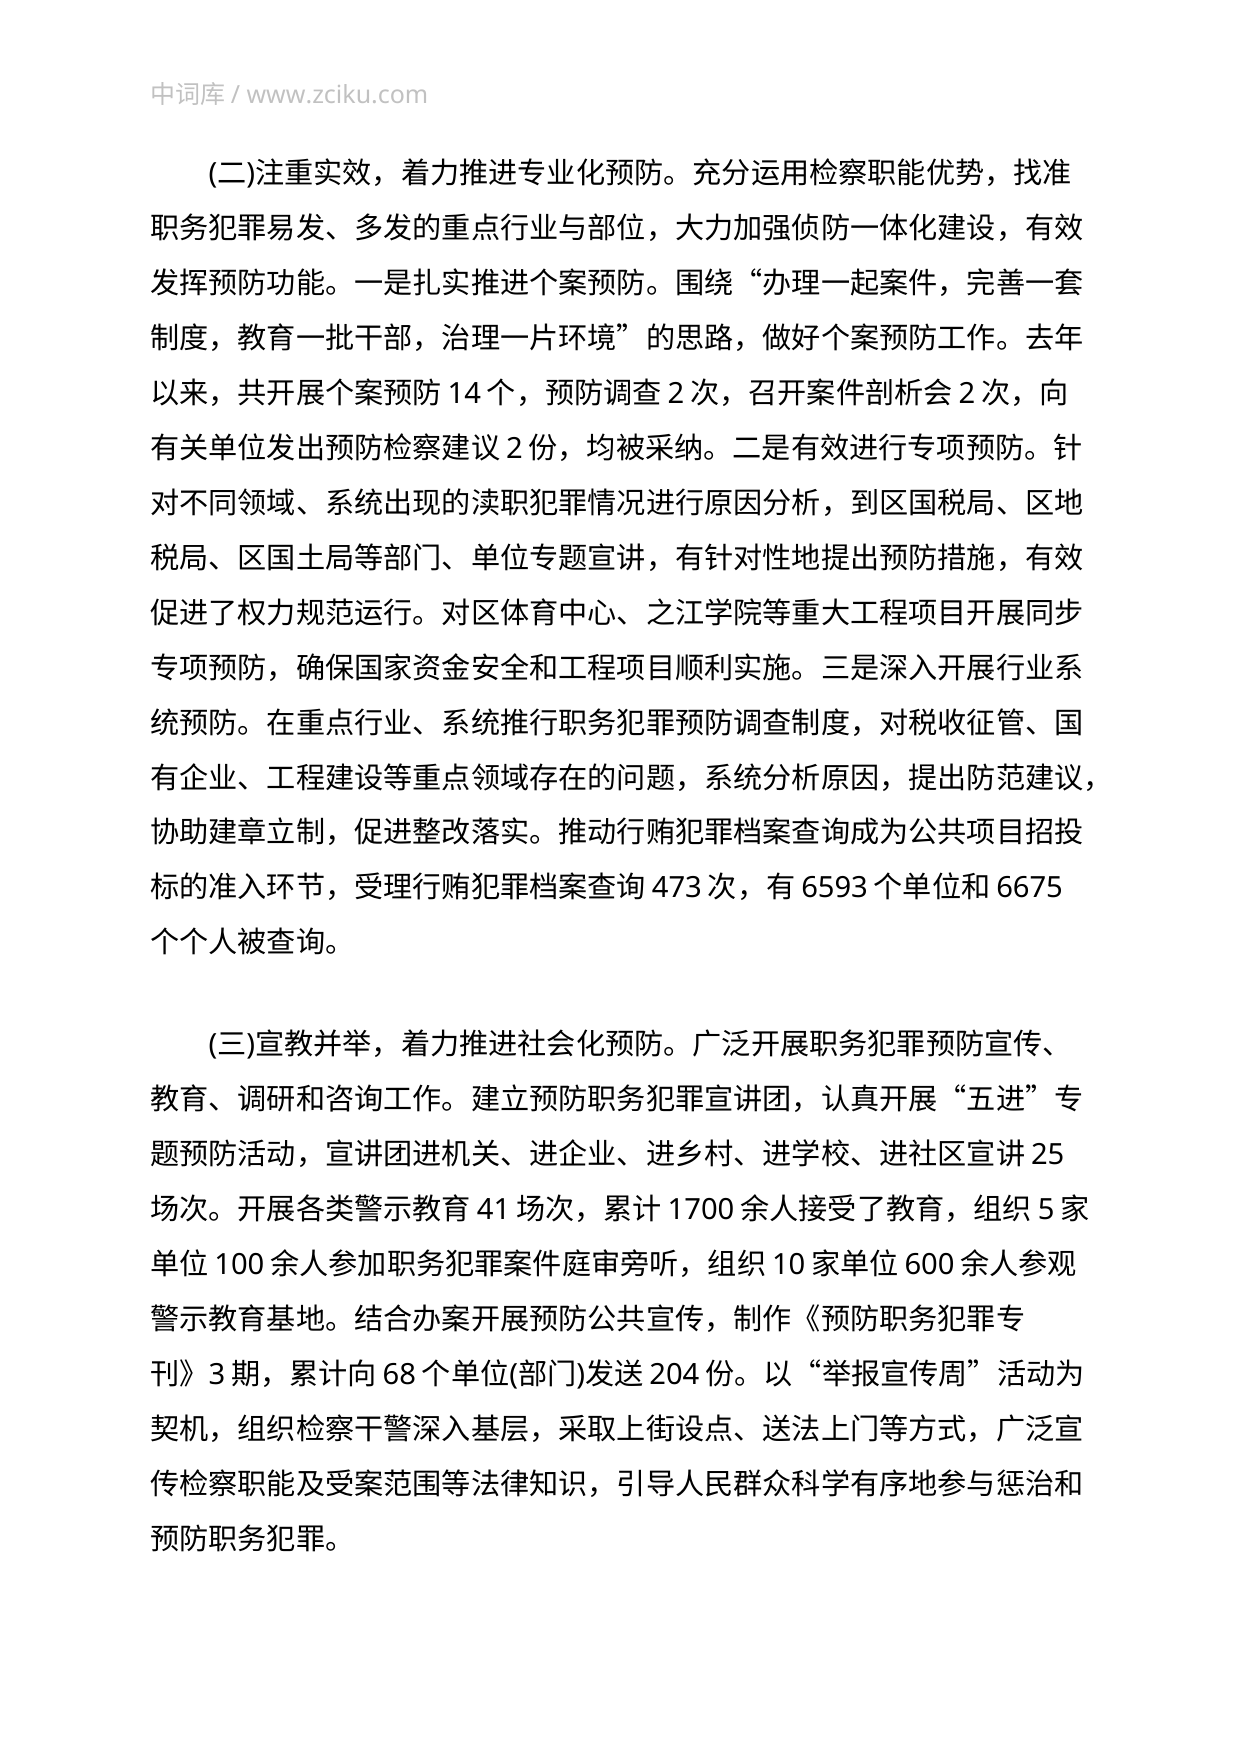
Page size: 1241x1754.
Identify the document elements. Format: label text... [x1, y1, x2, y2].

text (二)注重实效，着力推进专业化预防。充分运用检察职能优势，找准职务犯罪易发、多发的重点行业与部位，大力加强侦防一体化建设，有效发挥预防功能。一是扎实推进个案预防。围绕“办理一起案件，完善一套制度，教育一批干部，治理一片环境”的思路，做好个案预防工作。去年以来，共开展个案预防14个，预防调查2次，召开案件剖析会2次，向有关单位发出预防检察建议2份，均被采纳。二是有效进行专项预防。针对不同领域、系统出现的渎职犯罪情况进行原因分析，到区国税局、区地税局、区国土局等部门、单位专题宣讲，有针对性地提出预防措施，有效促进了权力规范运行。对区体育中心、之江学院等重大工程项目开展同步专项预防，确保国家资金安全和工程项目顺利实施。三是深入开展行业系统预防。在重点行业、系统推行职务犯罪预防调查制度，对税收征管、国有企业、工程建设等重点领域存在的问题，系统分析原因，提出防范建议，协助建章立制，促进整改落实。推动行贿犯罪档案查询成为公共项目招投标的准入环节，受理行贿犯罪档案查询473次，有6593个单位和6675个个人被查询。 [150, 150, 1090, 961]
text (三)宣教并举，着力推进社会化预防。广泛开展职务犯罪预防宣传、教育、调研和咨询工作。建立预防职务犯罪宣讲团，认真开展“五进”专题预防活动，宣讲团进机关、进企业、进乡村、进学校、进社区宣讲25场次。开展各类警示教育41场次，累计1700余人接受了教育，组织5家单位100余人参加职务犯罪案件庭审旁听，组织10家单位600余人参观警示教育基地。结合办案开展预防公共宣传，制作《预防职务犯罪专刊》3期，累计向68个单位(部门)发送204份。以“举报宣传周”活动为契机，组织检察干警深入基层，采取上街设点、送法上门等方式，广泛宣传检察职能及受案范围等法律知识，引导人民群众科学有序地参与惩治和预防职务犯罪。 [150, 1021, 1090, 1558]
